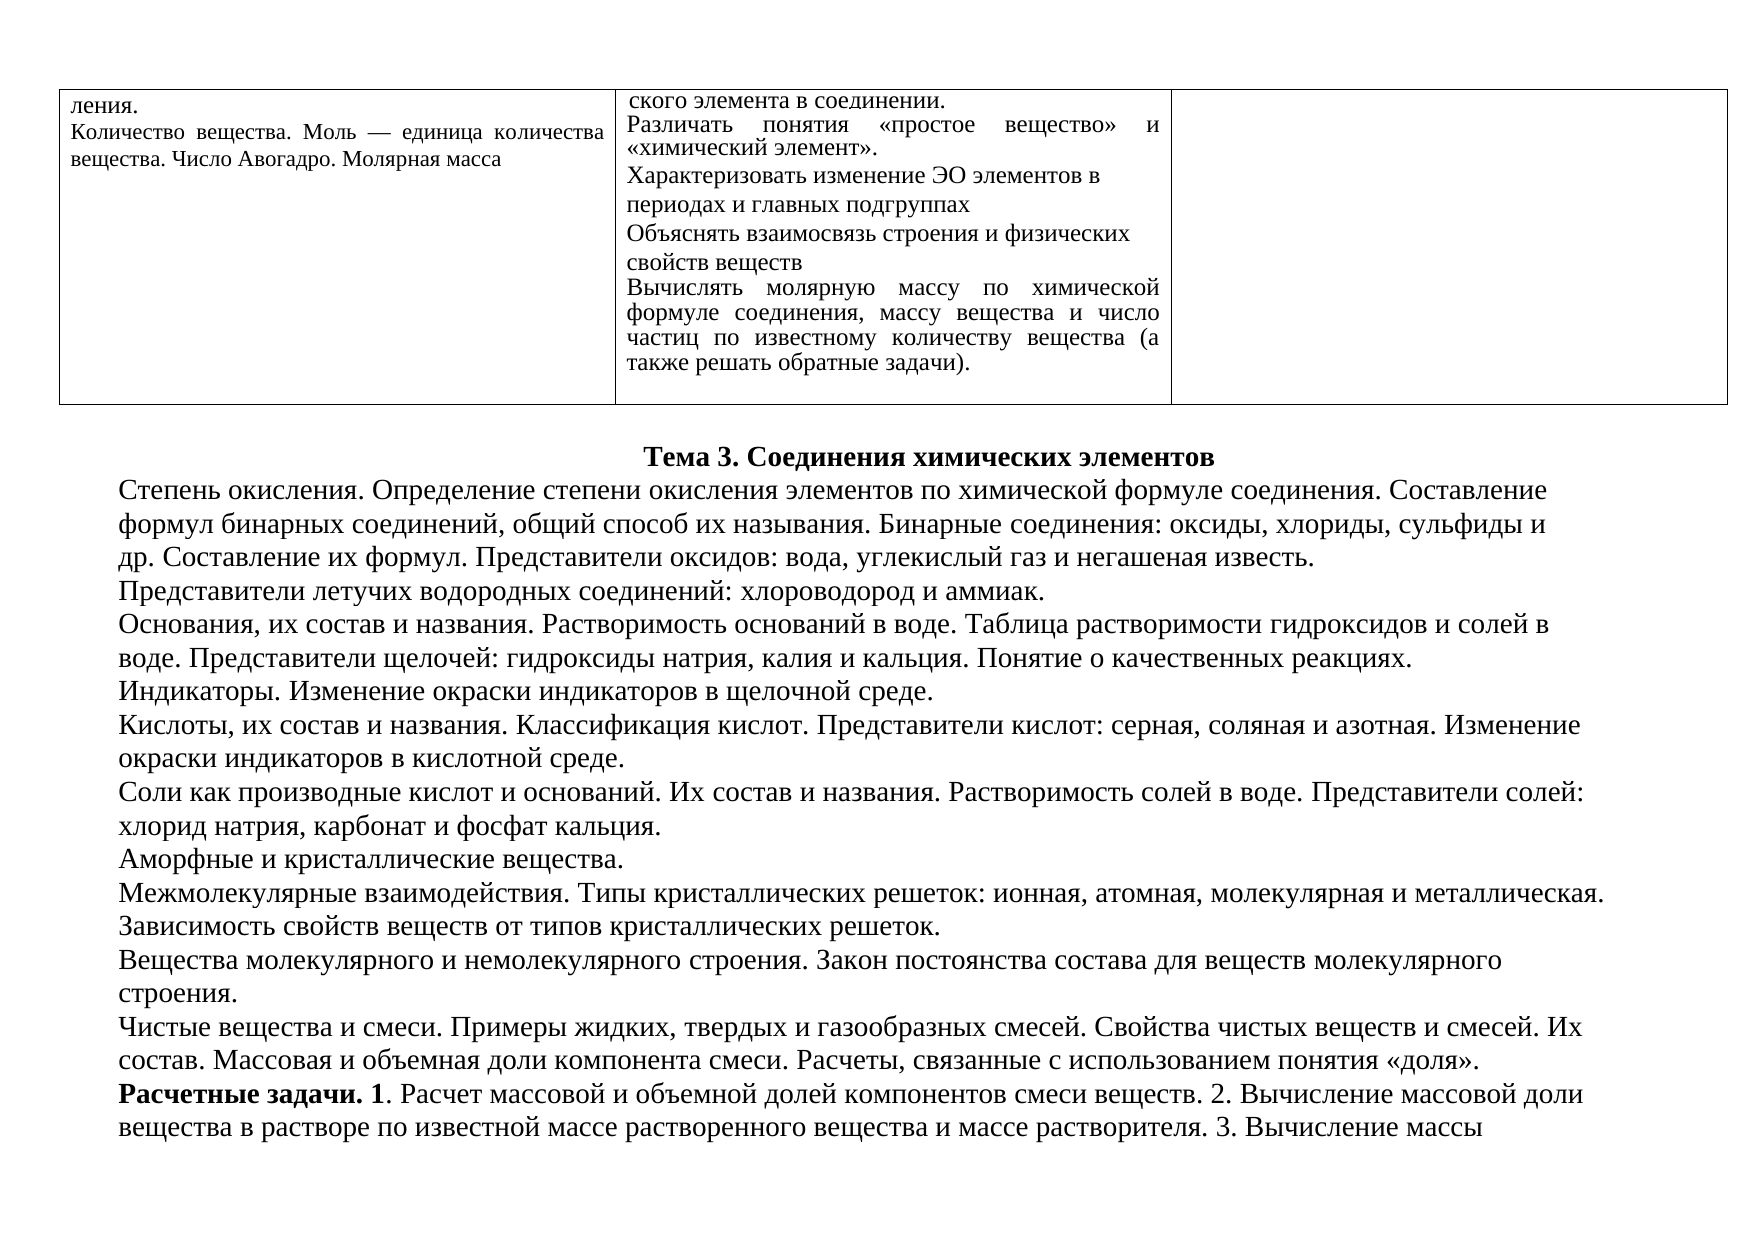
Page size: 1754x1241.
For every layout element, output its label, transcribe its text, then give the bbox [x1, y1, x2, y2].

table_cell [60, 90, 615, 404]
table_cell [1172, 90, 1727, 404]
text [118, 405, 1609, 1143]
